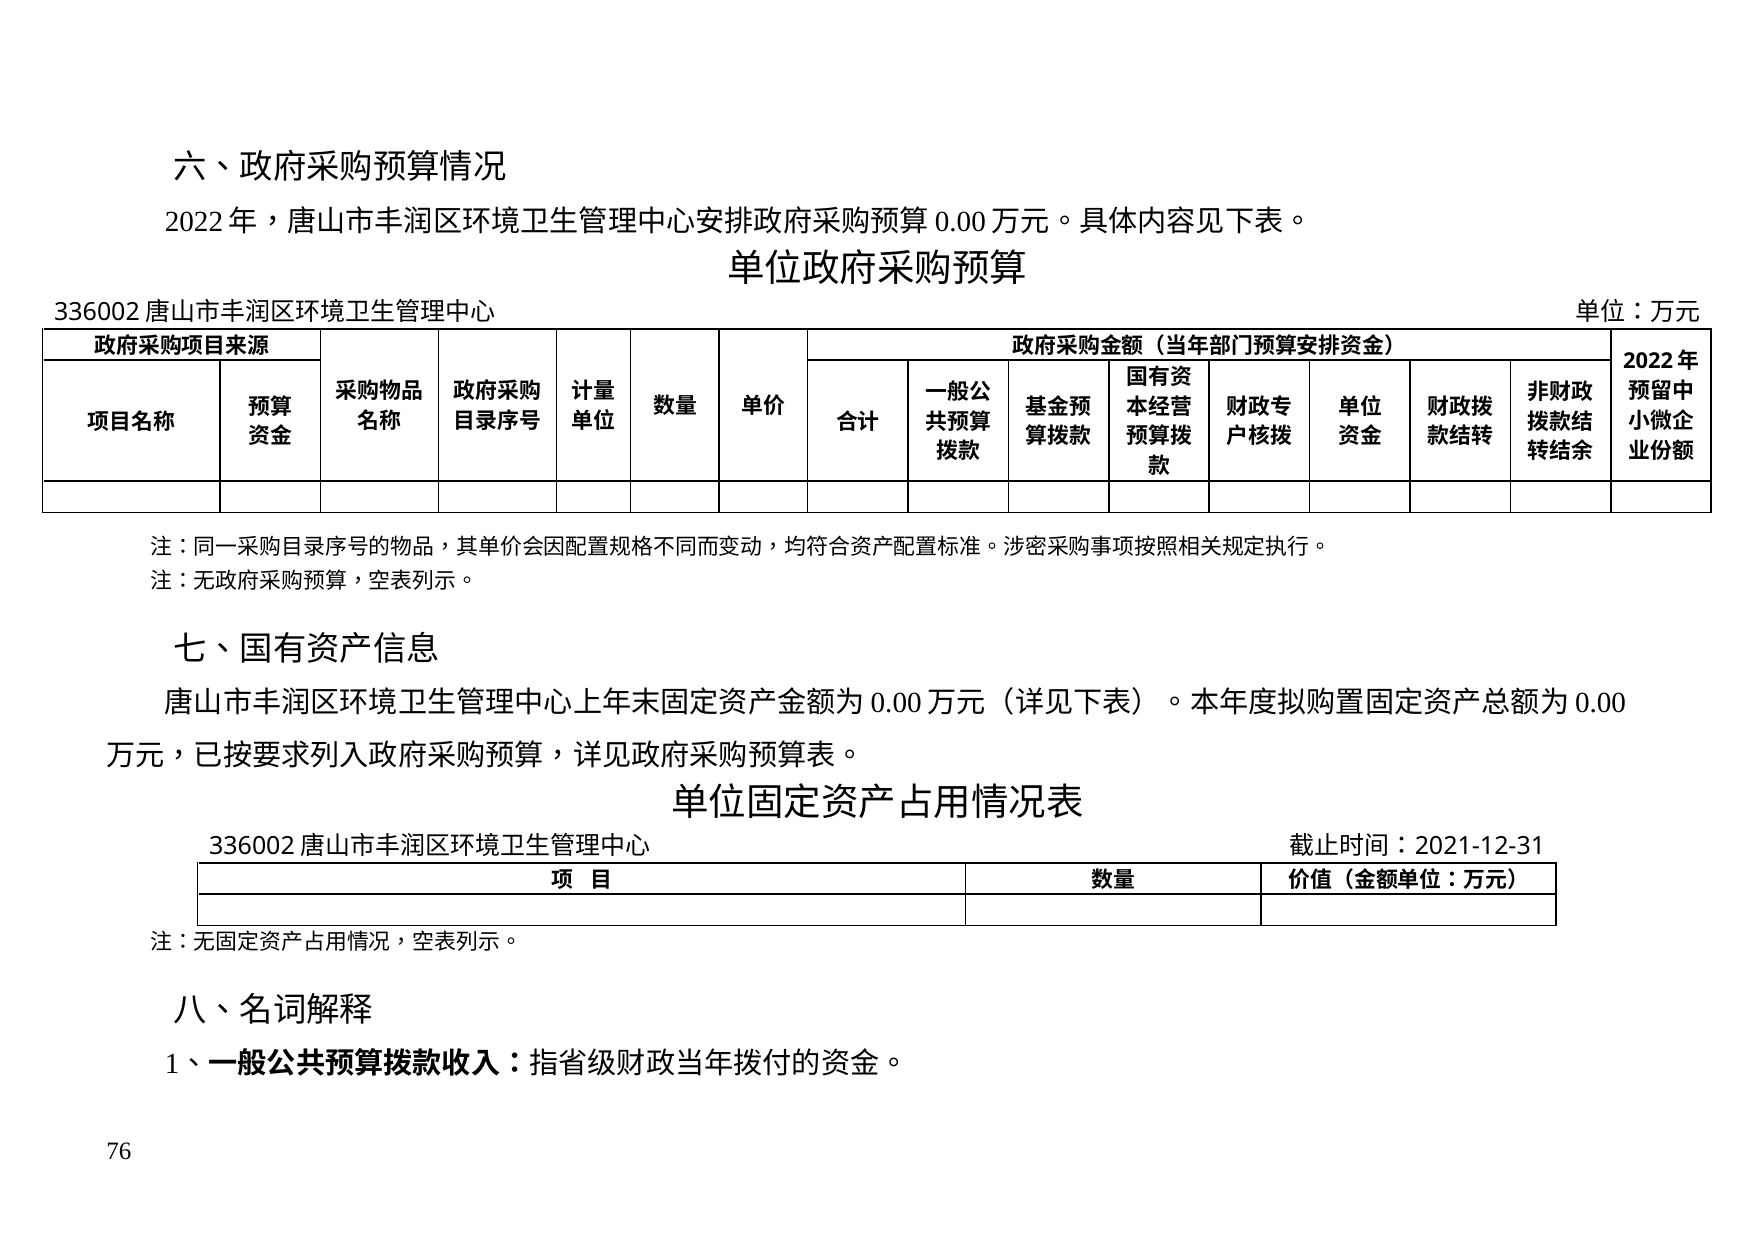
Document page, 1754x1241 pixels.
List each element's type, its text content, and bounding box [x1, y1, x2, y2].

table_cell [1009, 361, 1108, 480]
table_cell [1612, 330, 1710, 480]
text 七、国有资产信息 [106, 625, 1648, 670]
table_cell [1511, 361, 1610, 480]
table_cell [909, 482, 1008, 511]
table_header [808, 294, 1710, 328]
text 八、名词解释 [106, 986, 1648, 1031]
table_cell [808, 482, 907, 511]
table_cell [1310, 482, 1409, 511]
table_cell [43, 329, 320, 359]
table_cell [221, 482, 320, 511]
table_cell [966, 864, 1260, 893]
text 注：同一采购目录序号的物品，其单价会因配置规格不同而变动，均符合资产配置标准。涉密采购事项按照相关规定执行。 [106, 513, 1648, 565]
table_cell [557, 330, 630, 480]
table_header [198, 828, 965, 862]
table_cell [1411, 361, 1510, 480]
text 唐山市丰润区环境卫生管理中心上年末固定资产金额为0.00万元（详见下表）。本年度拟购置固定资产总额为0.00万元，已按要求列入政府采购预算，详见政府采购预算表。 [106, 671, 1648, 775]
text 注：无固定资产占用情况，空表列示。 [106, 926, 1648, 956]
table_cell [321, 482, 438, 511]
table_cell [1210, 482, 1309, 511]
text 六、政府采购预算情况 [106, 143, 1648, 188]
text 单位固定资产占用情况表 [106, 775, 1648, 826]
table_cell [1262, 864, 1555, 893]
text 2022年，唐山市丰润区环境卫生管理中心安排政府采购预算0.00万元。具体内容见下表。 [106, 189, 1648, 241]
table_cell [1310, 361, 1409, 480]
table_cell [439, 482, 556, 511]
text 注：无政府采购预算，空表列示。 [106, 565, 1648, 595]
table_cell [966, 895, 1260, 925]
text 1、一般公共预算拨款收入：指省级财政当年拨付的资金。 [106, 1032, 1648, 1084]
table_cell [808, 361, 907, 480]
text 单位政府采购预算 [106, 241, 1648, 292]
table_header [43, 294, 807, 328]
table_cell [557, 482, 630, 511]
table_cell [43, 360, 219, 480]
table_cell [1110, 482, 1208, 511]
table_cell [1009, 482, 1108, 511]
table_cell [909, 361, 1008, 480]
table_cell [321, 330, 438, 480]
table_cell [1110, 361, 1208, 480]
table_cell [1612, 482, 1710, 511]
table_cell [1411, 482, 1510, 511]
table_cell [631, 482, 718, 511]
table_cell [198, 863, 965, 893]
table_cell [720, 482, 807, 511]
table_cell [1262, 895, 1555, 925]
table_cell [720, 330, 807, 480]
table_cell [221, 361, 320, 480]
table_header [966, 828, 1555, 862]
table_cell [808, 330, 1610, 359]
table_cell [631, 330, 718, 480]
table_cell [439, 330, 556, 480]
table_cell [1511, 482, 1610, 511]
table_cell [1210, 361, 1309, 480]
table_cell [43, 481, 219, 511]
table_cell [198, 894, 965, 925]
